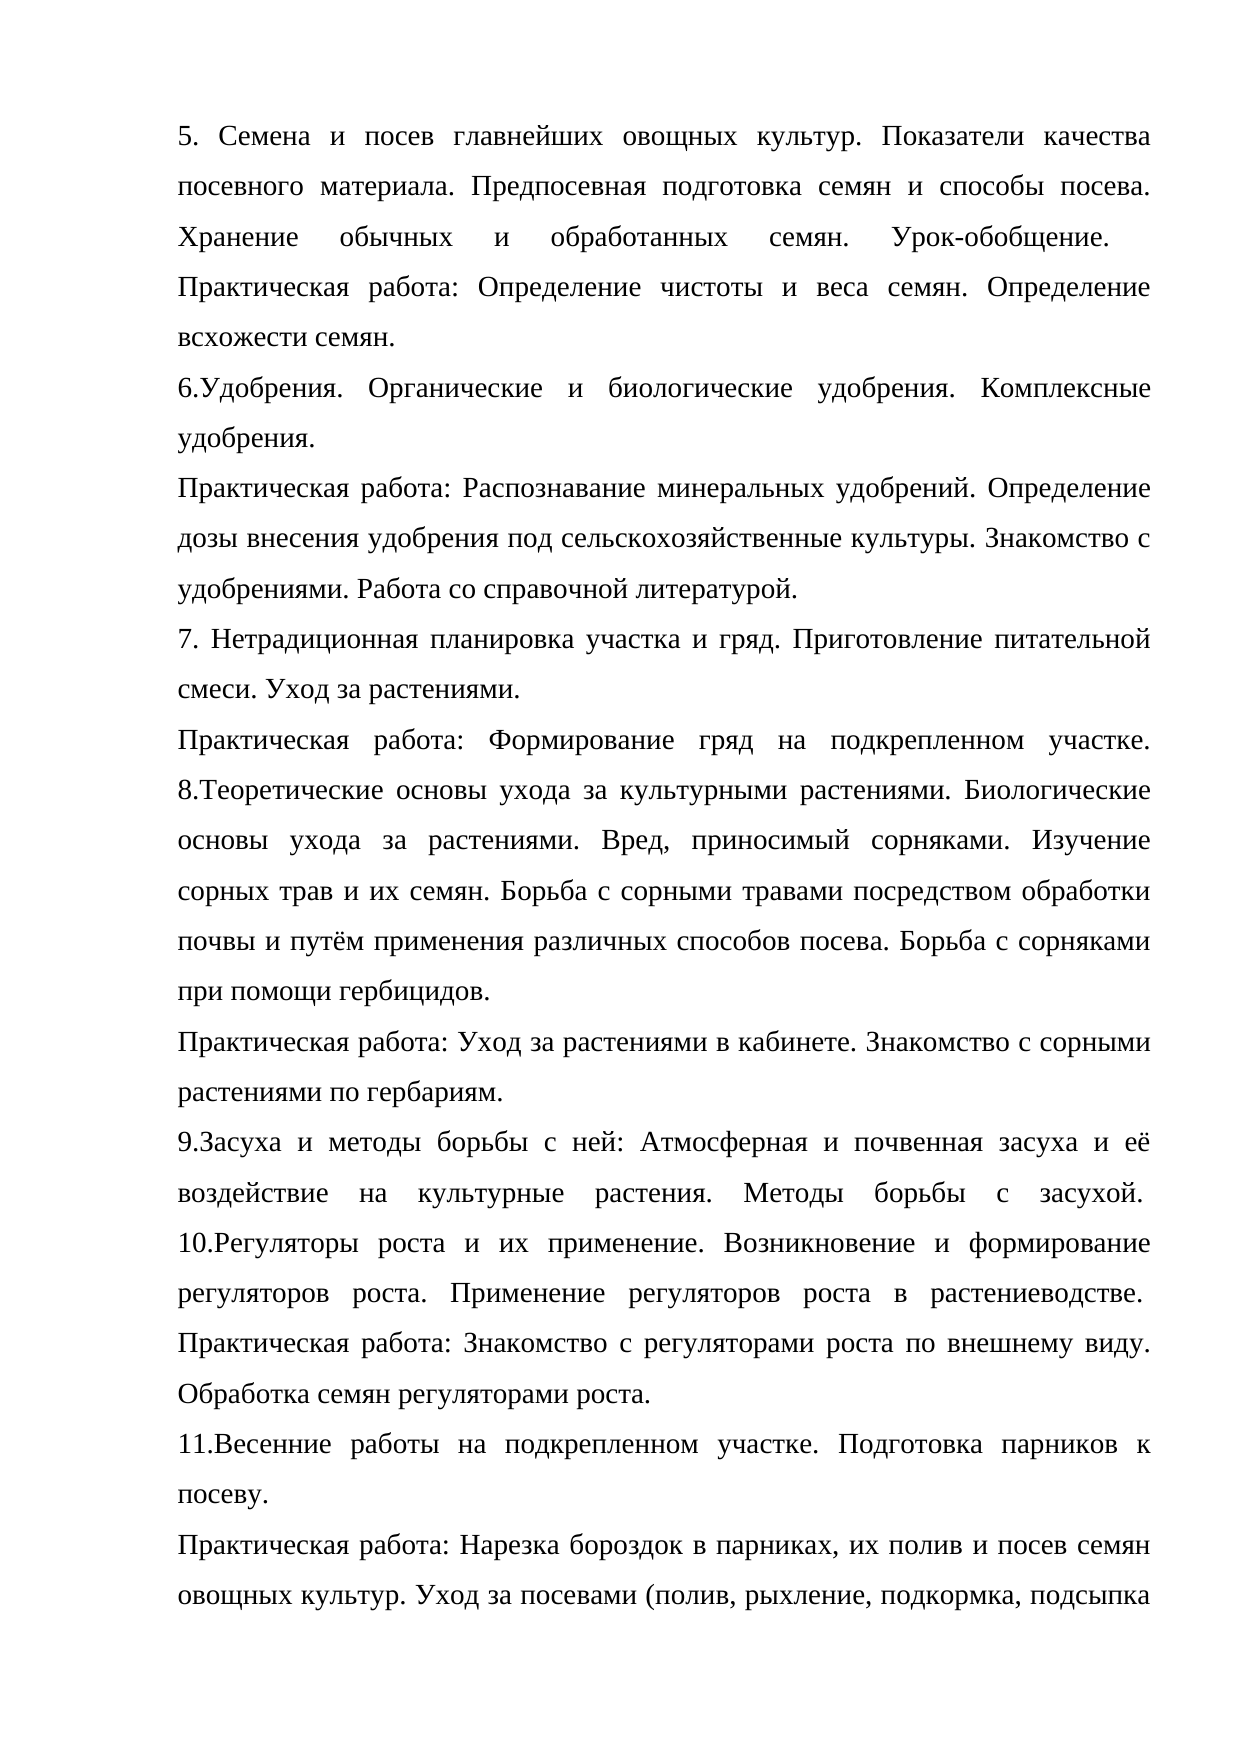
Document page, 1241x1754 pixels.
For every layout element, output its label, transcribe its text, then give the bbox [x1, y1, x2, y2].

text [177, 1426, 1152, 1611]
text Практическая работа: Формирование гряд на подкрепленном участке. 8.Теоретические основы ухода за культурными растениями. Биологические основы ухода за растениями. Вред, приносимый сорняками. Изучение сорных трав и их семян. Борьба с сорными травами посредством обработки почвы и путём применения различных способов посева. Борьба с сорняками при помощи гербицидов. [177, 722, 1152, 1007]
text 7. Нетрадиционная планировка участка и гряд. Приготовление питательной смеси. Уход за растениями. [177, 621, 1152, 705]
text Практическая работа: Уход за растениями в кабинете. Знакомство с сорными растениями по гербариям. [177, 1024, 1152, 1108]
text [177, 118, 1152, 353]
text 6.Удобрения. Органические и биологические удобрения. Комплексные удобрения. Практическая работа: Распознавание минеральных удобрений. Определение дозы внесения удобрения под сельскохозяйственные культуры. Знакомство с удобрениями. Работа со справочной литературой. [177, 370, 1152, 604]
text 9.Засуха и методы борьбы с ней: Атмосферная и почвенная засуха и её воздействие на культурные растения. Методы борьбы с засухой. 10.Регуляторы роста и их применение. Возникновение и формирование регуляторов роста. Применение регуляторов роста в растениеводстве. Практическая работа: Знакомство с регуляторами роста по внешнему виду. Обработка семян регуляторами роста. [177, 1124, 1152, 1409]
